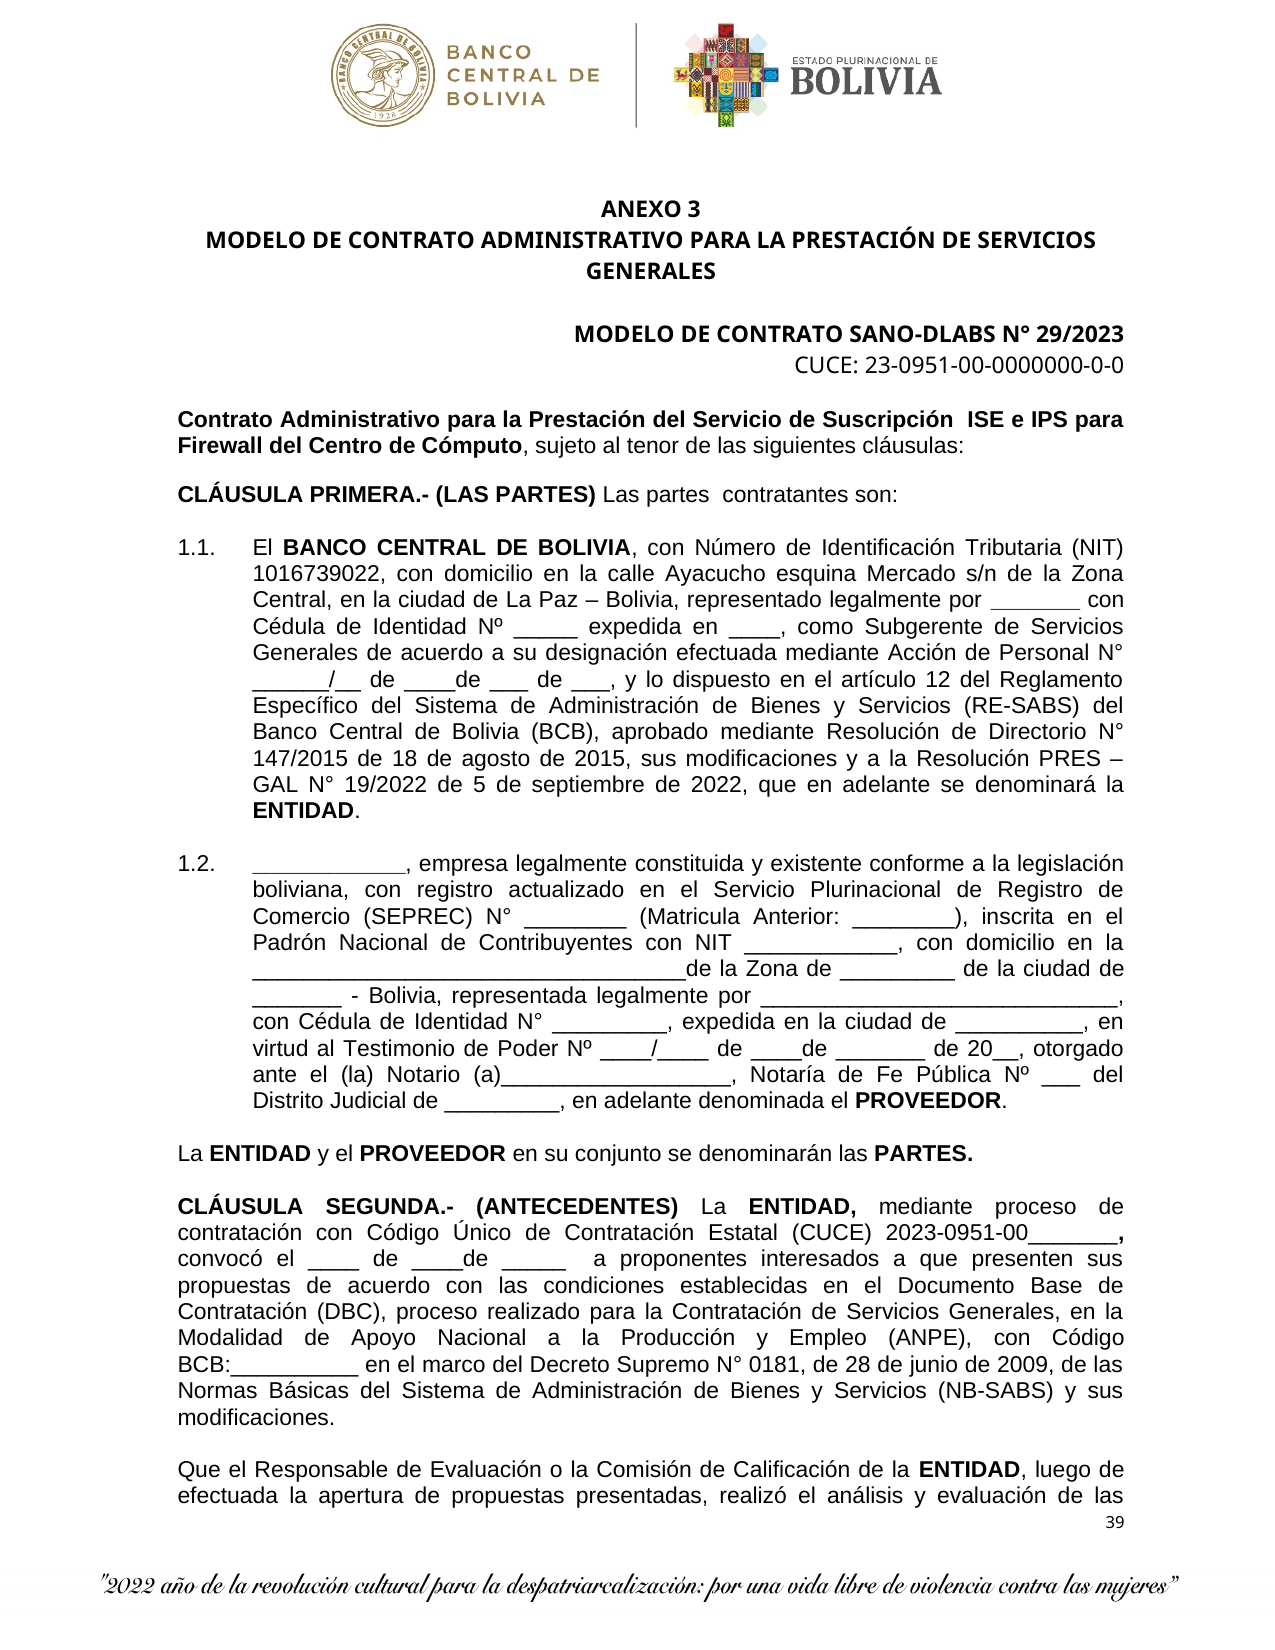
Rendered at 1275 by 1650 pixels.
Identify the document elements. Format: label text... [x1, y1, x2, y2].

text MODELO DE CONTRATO ADMINISTRATIVO PARA LA PRESTACIÓN DE SERVICIOS GENERALES [177, 224, 1124, 286]
text La ENTIDAD y el PROVEEDOR en su conjunto se denominarán las PARTES. [177, 1140, 1124, 1166]
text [177, 1456, 1124, 1509]
text CUCE: 23-0951-00-0000000-0-0 [177, 349, 1124, 380]
picture [0, 5, 1272, 166]
text CLÁUSULA SEGUNDA.- (ANTECEDENTES) La ENTIDAD, mediante proceso de contratación con Código Único de Contratación Estatal (CUCE) 2023-0951-00_______, convocó el ____ de ____de _____ a proponentes interesados a que presenten sus propuestas de acuerdo con las condiciones establecidas en el Documento Base de Contratación (DBC), proceso realizado para la Contratación de Servicios Generales, en la Modalidad de Apoyo Nacional a la Producción y Empleo (ANPE), con Código BCB:__________ en el marco del Decreto Supremo N° 0181, de 28 de junio de 2009, de las Normas Básicas del Sistema de Administración de Bienes y Servicios (NB-SABS) y sus modificaciones. [177, 1193, 1124, 1430]
text ANEXO 3 [177, 193, 1124, 224]
list El BANCO CENTRAL DE BOLIVIA, con Número de Identificación Tributaria (NIT) 1016739022, con domicilio en la calle Ayacucho esquina Mercado s/n de la Zona Central, en la ciudad de La Paz – Bolivia, representado legalmente por _______ con Cédula de Identidad Nº _____ expedida en ____, como Subgerente de Servicios Generales de acuerdo a su designación efectuada mediante Acción de Personal N° ______/__ de ____de ___ de ___, y lo dispuesto en el artículo 12 del Reglamento Específico del Sistema de Administración de Bienes y Servicios (RE-SABS) del Banco Central de Bolivia (BCB), aprobado mediante Resolución de Directorio N° 147/2015 de 18 de agosto de 2015, sus modificaciones y a la Resolución PRES – GAL N° 19/2022 de 5 de septiembre de 2022, que en adelante se denominará la ENTIDAD. [177, 534, 1124, 824]
picture [0, 1556, 1275, 1621]
list ____________, empresa legalmente constituida y existente conforme a la legislación boliviana, con registro actualizado en el Servicio Plurinacional de Registro de Comercio (SEPREC) N° ________ (Matricula Anterior: ________), inscrita en el Padrón Nacional de Contribuyentes con NIT ____________, con domicilio en la __________________________________de la Zona de _________ de la ciudad de _______ - Bolivia, representada legalmente por ____________________________, con Cédula de Identidad N° _________, expedida en la ciudad de __________, en virtud al Testimonio de Poder Nº ____/____ de ____de _______ de 20__, otorgado ante el (la) Notario (a)__________________, Notaría de Fe Pública Nº ___ del Distrito Judicial de _________, en adelante denominada el PROVEEDOR. [177, 850, 1124, 1113]
text Contrato Administrativo para la Prestación del Servicio de Suscripción ISE e IPS para Firewall del Centro de Cómputo, sujeto al tenor de las siguientes cláusulas: [177, 406, 1124, 458]
text CLÁUSULA PRIMERA.- (LAS PARTES) Las partes contratantes son: [177, 481, 1124, 507]
text MODELO DE CONTRATO SANO-DLABS N° 29/2023 [177, 318, 1124, 349]
